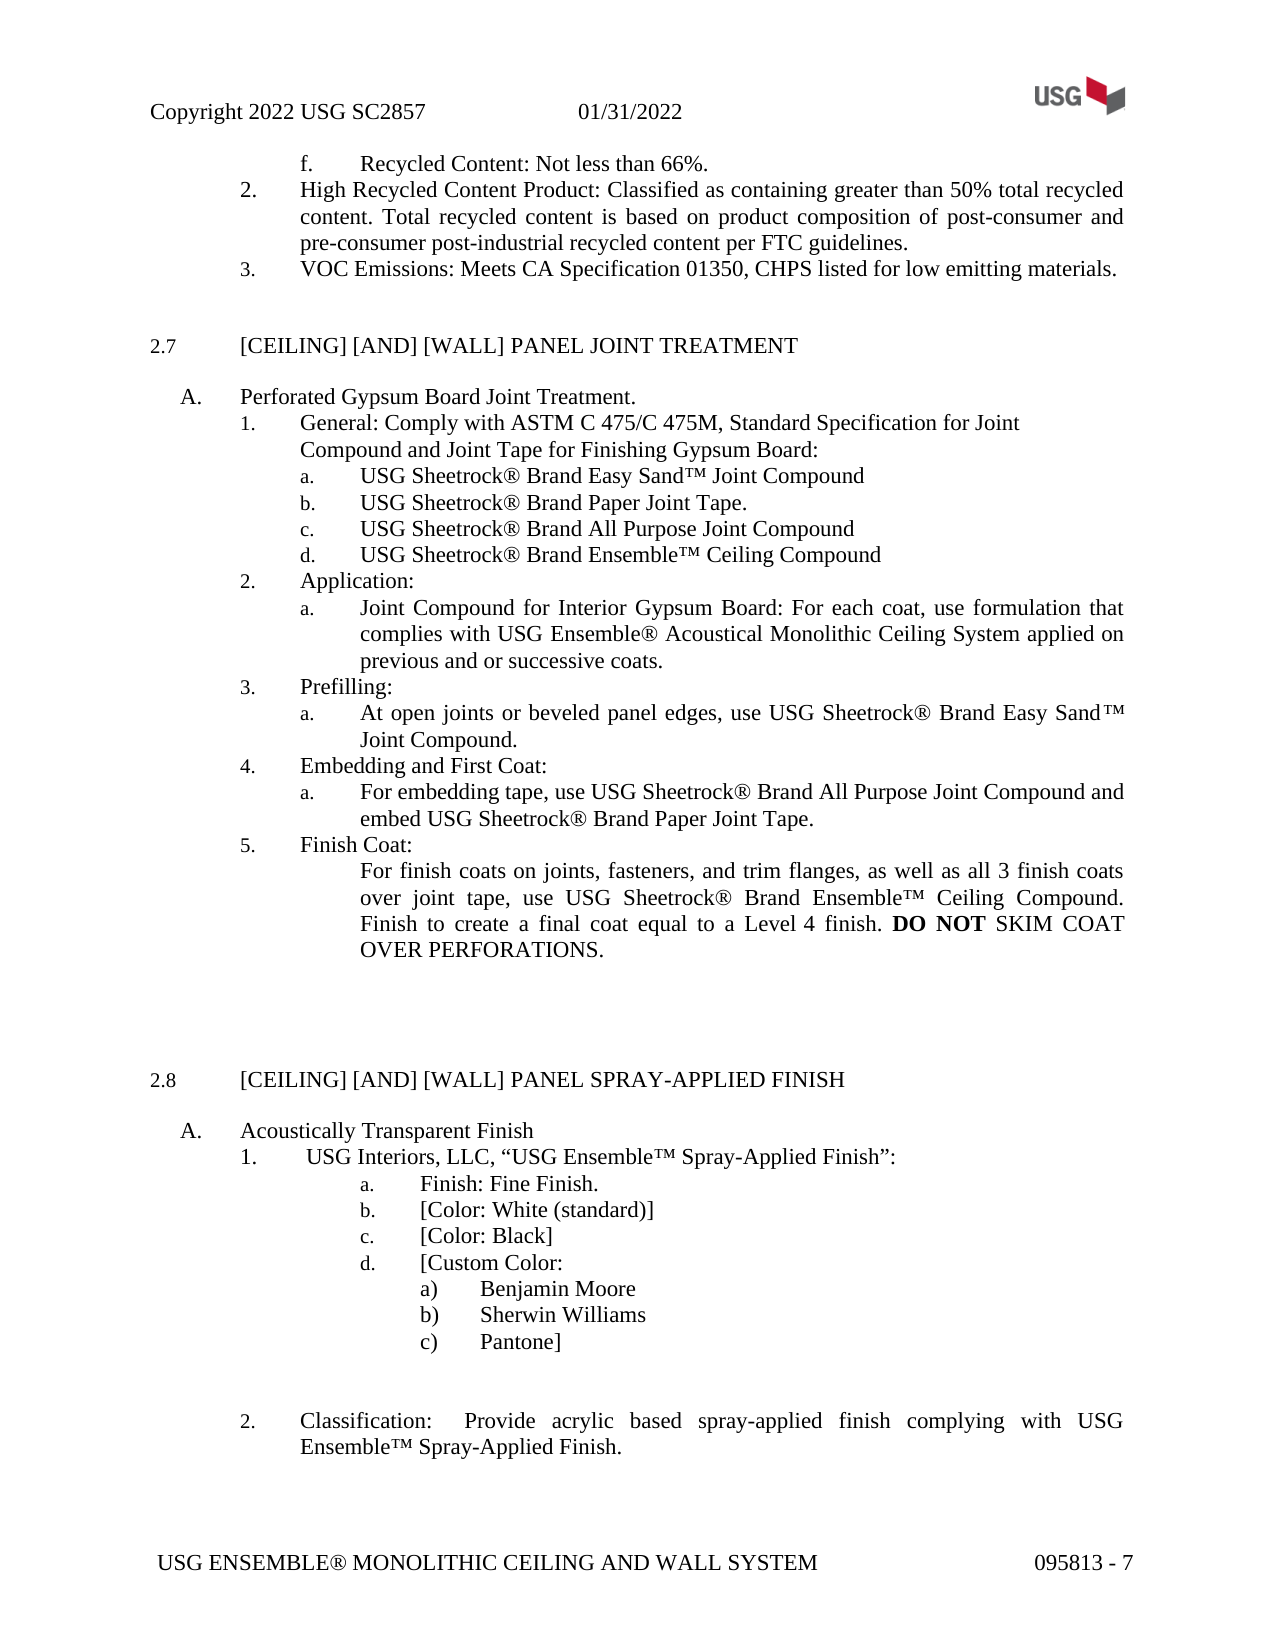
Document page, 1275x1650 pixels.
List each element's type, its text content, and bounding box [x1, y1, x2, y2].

text USG Sheetrock® Brand Ensemble™ Ceiling Compound [300, 541, 1125, 568]
text [Custom Color: [360, 1249, 1125, 1275]
text USG Sheetrock® Brand All Purpose Joint Compound [300, 515, 1125, 541]
text Acoustically Transparent Finish [180, 1117, 1125, 1143]
text [CEILING] [AND] [WALL] PANEL JOINT TREATMENT [150, 332, 1125, 358]
text For embedding tape, use USG Sheetrock® Brand All Purpose Joint Compound and embed USG Sheetrock® Brand Paper Joint Tape. [300, 778, 1125, 831]
text Sherwin Williams [420, 1301, 1125, 1328]
text Recycled Content: Not less than 66%. [300, 150, 1125, 176]
text At open joints or beveled panel edges, use USG Sheetrock® Brand Easy Sand™ Joint Compound. [300, 699, 1125, 752]
text Pantone] [420, 1328, 1125, 1354]
text [Color: White (standard)] [360, 1196, 1125, 1222]
text [CEILING] [AND] [WALL] PANEL SPRAY-APPLIED FINISH [150, 1066, 1125, 1092]
text Application: [240, 568, 1125, 594]
text Prefilling: [240, 673, 1125, 699]
text General: Comply with ASTM C 475/C 475M, Standard Specification for Joint Compound and Joint Tape for Finishing Gypsum Board: [240, 409, 1125, 462]
text Joint Compound for Interior Gypsum Board: For each coat, use formulation that complies with USG Ensemble® Acoustical Monolithic Ceiling System applied on previous and or successive coats. [300, 594, 1125, 673]
list For finish coats on joints, fasteners, and trim flanges, as well as all 3 finish coats over joint tape, use USG Sheetrock® Brand Ensemble™ Ceiling Compound. Finish to create a final coat equal to a Level 4 finish. DO NOT SKIM COAT OVER PERFORATIONS. [360, 857, 1125, 963]
text [Color: Black] [360, 1222, 1125, 1249]
text Benjamin Moore [420, 1275, 1125, 1301]
text Classification: Provide acrylic based spray-applied finish complying with USG Ensemble™ Spray-Applied Finish. [240, 1407, 1125, 1459]
text VOC Emissions: Meets CA Specification 01350, CHPS listed for low emitting materials. [240, 255, 1125, 282]
text USG Sheetrock® Brand Paper Joint Tape. [300, 488, 1125, 515]
text Finish Coat: [240, 831, 1125, 857]
picture [1035, 75, 1125, 120]
text High Recycled Content Product: Classified as containing greater than 50% total recycled content. Total recycled content is based on product composition of post-consumer and pre-consumer post-industrial recycled content per FTC guidelines. [240, 176, 1125, 255]
text Embedding and First Coat: [240, 752, 1125, 778]
text Perforated Gypsum Board Joint Treatment. [180, 383, 1125, 409]
text Finish: Fine Finish. [360, 1170, 1125, 1196]
text USG Interiors, LLC, “USG Ensemble™ Spray-Applied Finish”: [240, 1143, 1125, 1170]
text USG Sheetrock® Brand Easy Sand™ Joint Compound [300, 462, 1125, 488]
